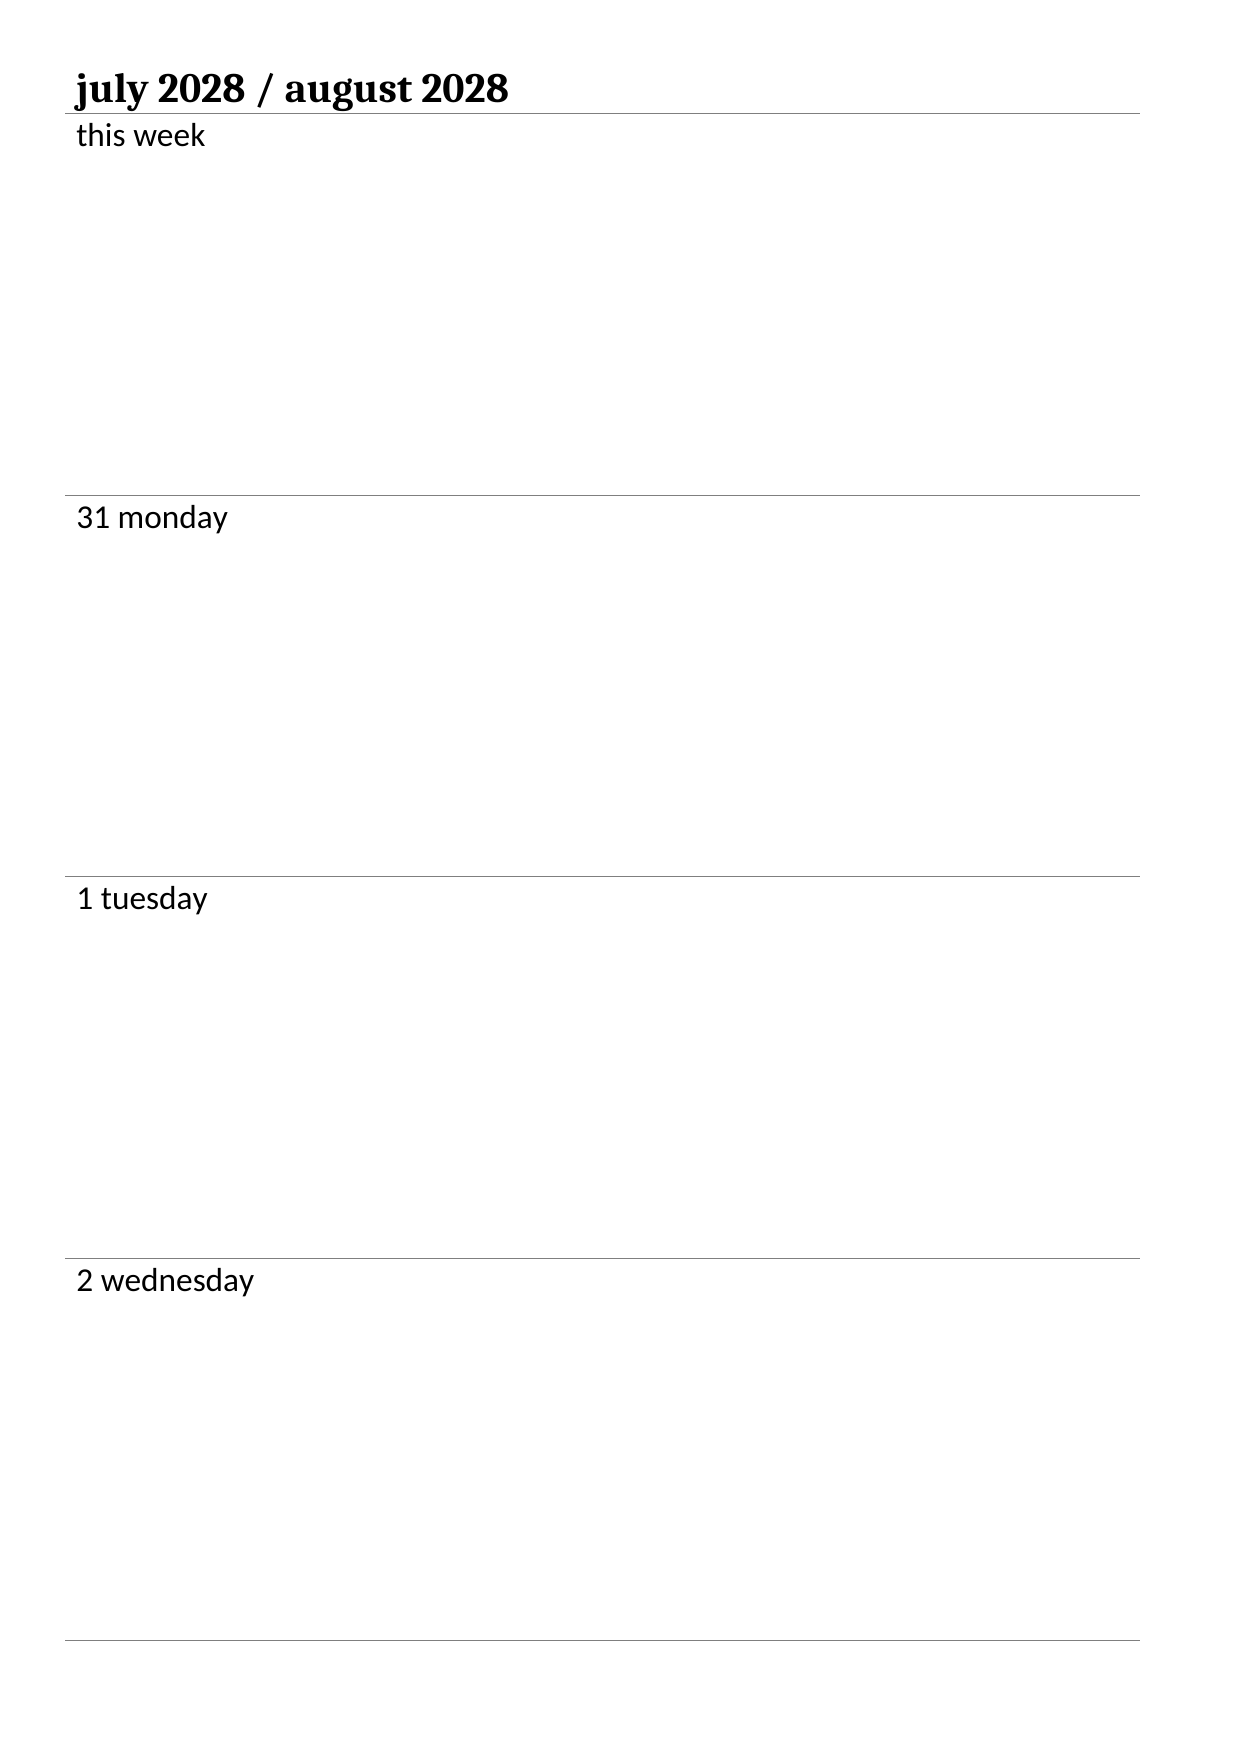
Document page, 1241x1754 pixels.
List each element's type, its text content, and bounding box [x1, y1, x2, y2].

table_cell 1 tuesday [65, 877, 1140, 1258]
table_cell 2 wednesday [65, 1259, 1140, 1639]
table_cell 31 monday [65, 496, 1140, 876]
table_header july 2028 / august 2028 [65, 65, 1140, 113]
table_cell this week [65, 114, 1140, 494]
